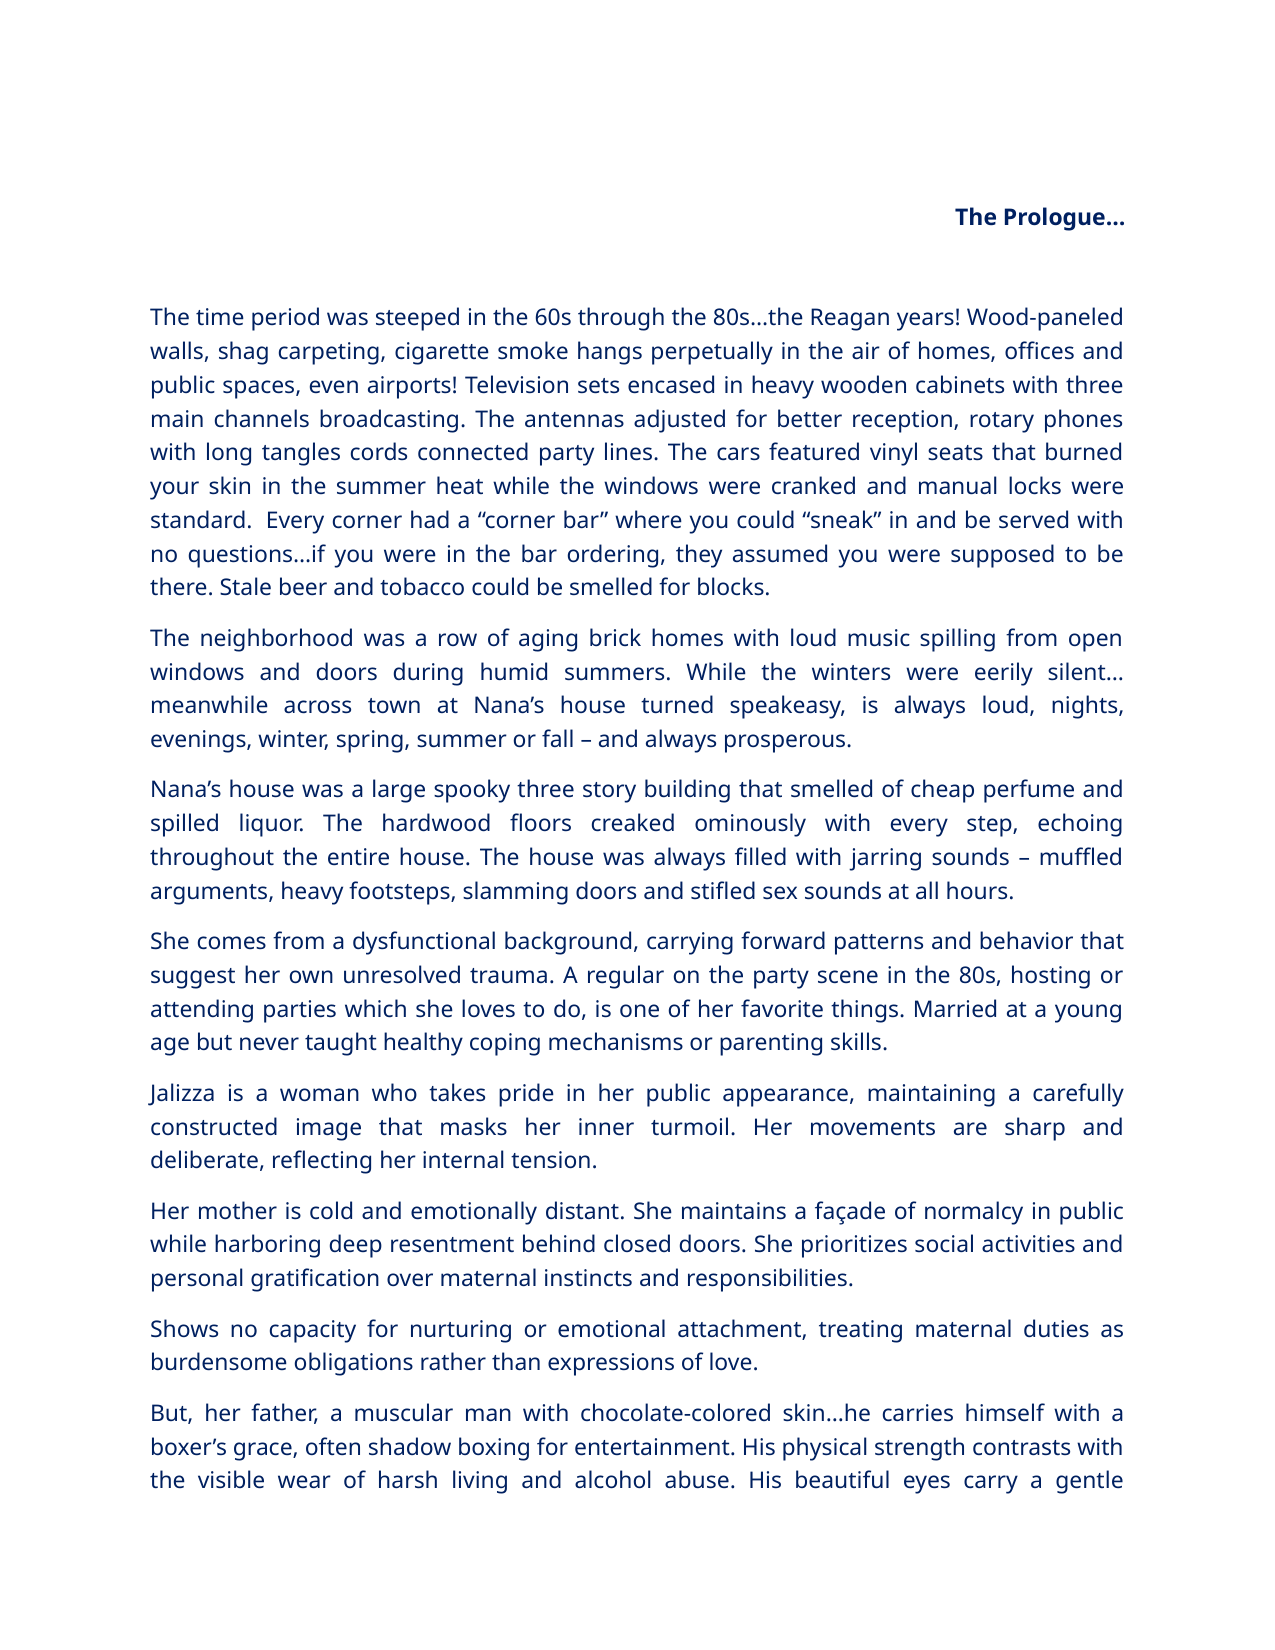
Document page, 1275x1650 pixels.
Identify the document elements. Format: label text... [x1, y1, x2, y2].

text The time period was steeped in the 60s through the 80s…the Reagan years! Wood-paneled walls, shag carpeting, cigarette smoke hangs perpetually in the air of homes, offices and public spaces, even airports! Television sets encased in heavy wooden cabinets with three main channels broadcasting. The antennas adjusted for better reception, rotary phones with long tangles cords connected party lines. The cars featured vinyl seats that burned your skin in the summer heat while the windows were cranked and manual locks were standard. Every corner had a “corner bar” where you could “sneak” in and be served with no questions…if you were in the bar ordering, they assumed you were supposed to be there. Stale beer and tobacco could be smelled for blocks. [150, 301, 1125, 602]
text Her mother is cold and emotionally distant. She maintains a façade of normalcy in public while harboring deep resentment behind closed doors. She prioritizes social activities and personal gratification over maternal instincts and responsibilities. [150, 1194, 1125, 1293]
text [150, 1397, 1125, 1495]
text Jalizza is a woman who takes pride in her public appearance, maintaining a carefully constructed image that masks her inner turmoil. Her movements are sharp and deliberate, reflecting her internal tension. [150, 1077, 1125, 1175]
text The neighborhood was a row of aging brick homes with loud music spilling from open windows and doors during humid summers. While the winters were eerily silent…meanwhile across town at Nana’s house turned speakeasy, is always loud, nights, evenings, winter, spring, summer or fall – and always prosperous. [150, 622, 1125, 754]
text Shows no capacity for nurturing or emotional attachment, treating maternal duties as burdensome obligations rather than expressions of love. [150, 1312, 1125, 1377]
text The Prologue… [150, 200, 1125, 232]
text She comes from a dysfunctional background, carrying forward patterns and behavior that suggest her own unresolved trauma. A regular on the party scene in the 80s, hosting or attending parties which she loves to do, is one of her favorite things. Married at a young age but never taught healthy coping mechanisms or parenting skills. [150, 925, 1125, 1057]
text Nana’s house was a large spooky three story building that smelled of cheap perfume and spilled liquor. The hardwood floors creaked ominously with every step, echoing throughout the entire house. The house was always filled with jarring sounds – muffled arguments, heavy footsteps, slamming doors and stifled sex sounds at all hours. [150, 773, 1125, 906]
